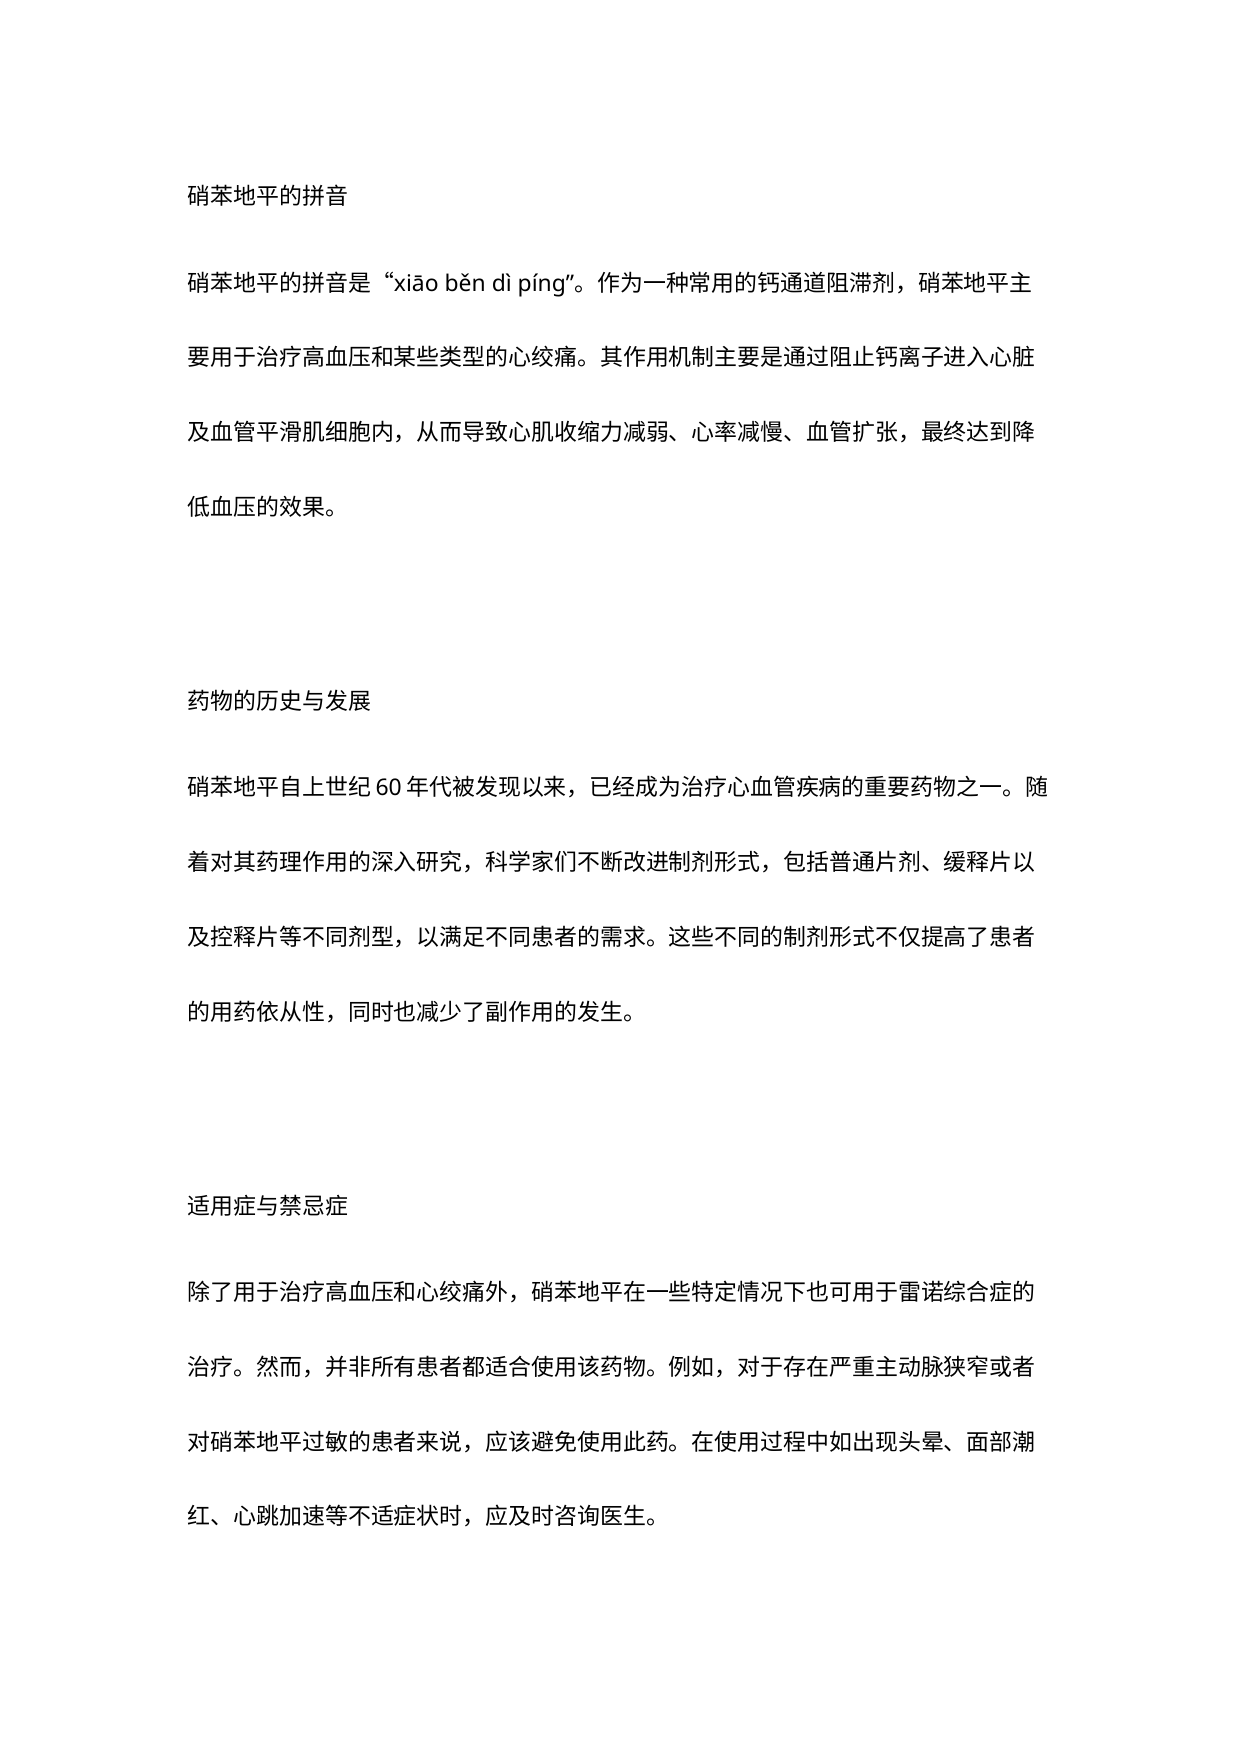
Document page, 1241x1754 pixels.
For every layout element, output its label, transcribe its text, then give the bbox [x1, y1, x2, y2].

text 硝苯地平的拼音 [187, 162, 1053, 227]
text 除了用于治疗高血压和心绞痛外，硝苯地平在一些特定情况下也可用于雷诺综合症的治疗。然而，并非所有患者都适合使用该药物。例如，对于存在严重主动脉狭窄或者对硝苯地平过敏的患者来说，应该避免使用此药。在使用过程中如出现头晕、面部潮红、心跳加速等不适症状时，应及时咨询医生。 [187, 1258, 1053, 1547]
text 适用症与禁忌症 [187, 1172, 1053, 1237]
text 硝苯地平自上世纪60年代被发现以来，已经成为治疗心血管疾病的重要药物之一。随着对其药理作用的深入研究，科学家们不断改进制剂形式，包括普通片剂、缓释片以及控释片等不同剂型，以满足不同患者的需求。这些不同的制剂形式不仅提高了患者的用药依从性，同时也减少了副作用的发生。 [187, 753, 1053, 1042]
text 药物的历史与发展 [187, 667, 1053, 732]
text 硝苯地平的拼音是“xiāo běn dì píng”。作为一种常用的钙通道阻滞剂，硝苯地平主要用于治疗高血压和某些类型的心绞痛。其作用机制主要是通过阻止钙离子进入心脏及血管平滑肌细胞内，从而导致心肌收缩力减弱、心率减慢、血管扩张，最终达到降低血压的效果。 [187, 248, 1053, 538]
